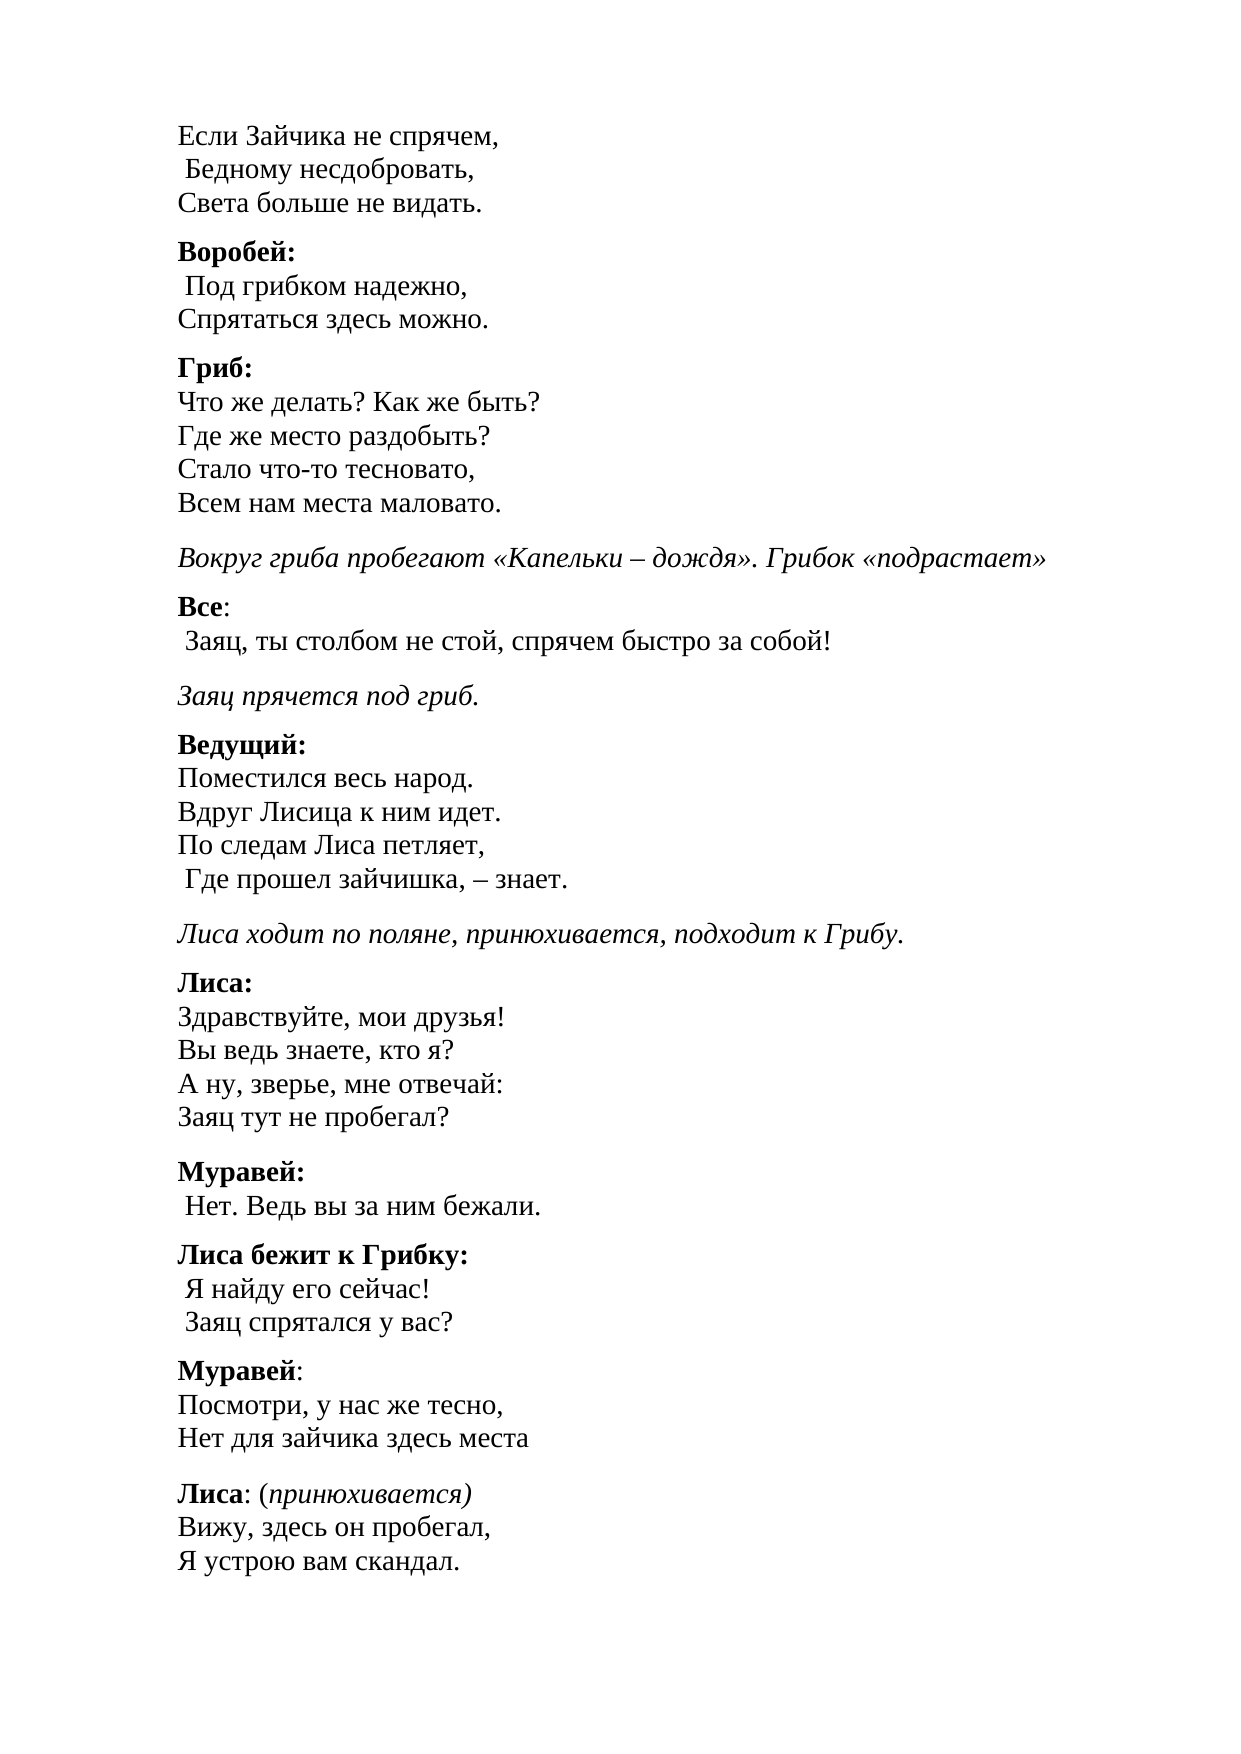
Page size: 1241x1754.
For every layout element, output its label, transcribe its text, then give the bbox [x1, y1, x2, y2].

text Лиса: [177, 965, 1152, 999]
text Лиса бежит к Грибку: [177, 1237, 1152, 1271]
text Что же делать? Как же быть? Где же место раздобыть? Стало что-то тесновато, Всем нам места маловато. [177, 384, 1152, 518]
text Здравствуйте, мои друзья! Вы ведь знаете, кто я? А ну, зверье, мне отвечай: Заяц тут не пробегал? [177, 999, 1152, 1133]
text Нет. Ведь вы за ним бежали. [177, 1188, 1152, 1222]
text Заяц, ты столбом не стой, спрячем быстро за собой! [177, 623, 1152, 656]
text Бедному несдобровать, [177, 152, 1152, 185]
text Муравей: [177, 1353, 1152, 1387]
text Гриб: [177, 351, 1152, 384]
text Заяц прячется под гриб. [177, 678, 1152, 711]
text Воробей: [177, 234, 1152, 268]
text Под грибком надежно, [177, 268, 1152, 301]
text Все: [177, 589, 1152, 623]
text Муравей: [177, 1154, 1152, 1188]
text Лиса ходит по поляне, принюхивается, подходит к Грибу. [177, 916, 1152, 950]
text Заяц спрятался у вас? [177, 1304, 1152, 1338]
text Если Зайчика не спрячем, [177, 118, 1152, 152]
text Спрятаться здесь можно. [177, 301, 1152, 335]
text Я найду его сейчас! [177, 1271, 1152, 1304]
text Ведущий: [177, 727, 1152, 760]
text Вокруг гриба пробегают «Капельки – дождя». Грибок «подрастает» [177, 540, 1152, 573]
text Поместился весь народ. Вдруг Лисица к ним идет. По следам Лиса петляет, [177, 760, 1152, 861]
text Где прошел зайчишка, – знает. [177, 861, 1152, 894]
text Света больше не видать. [177, 185, 1152, 219]
text Лиса: (принюхивается) [177, 1476, 1152, 1509]
text Нет для зайчика здесь места [177, 1421, 1152, 1454]
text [177, 1509, 1152, 1576]
text Посмотри, у нас же тесно, [177, 1387, 1152, 1421]
